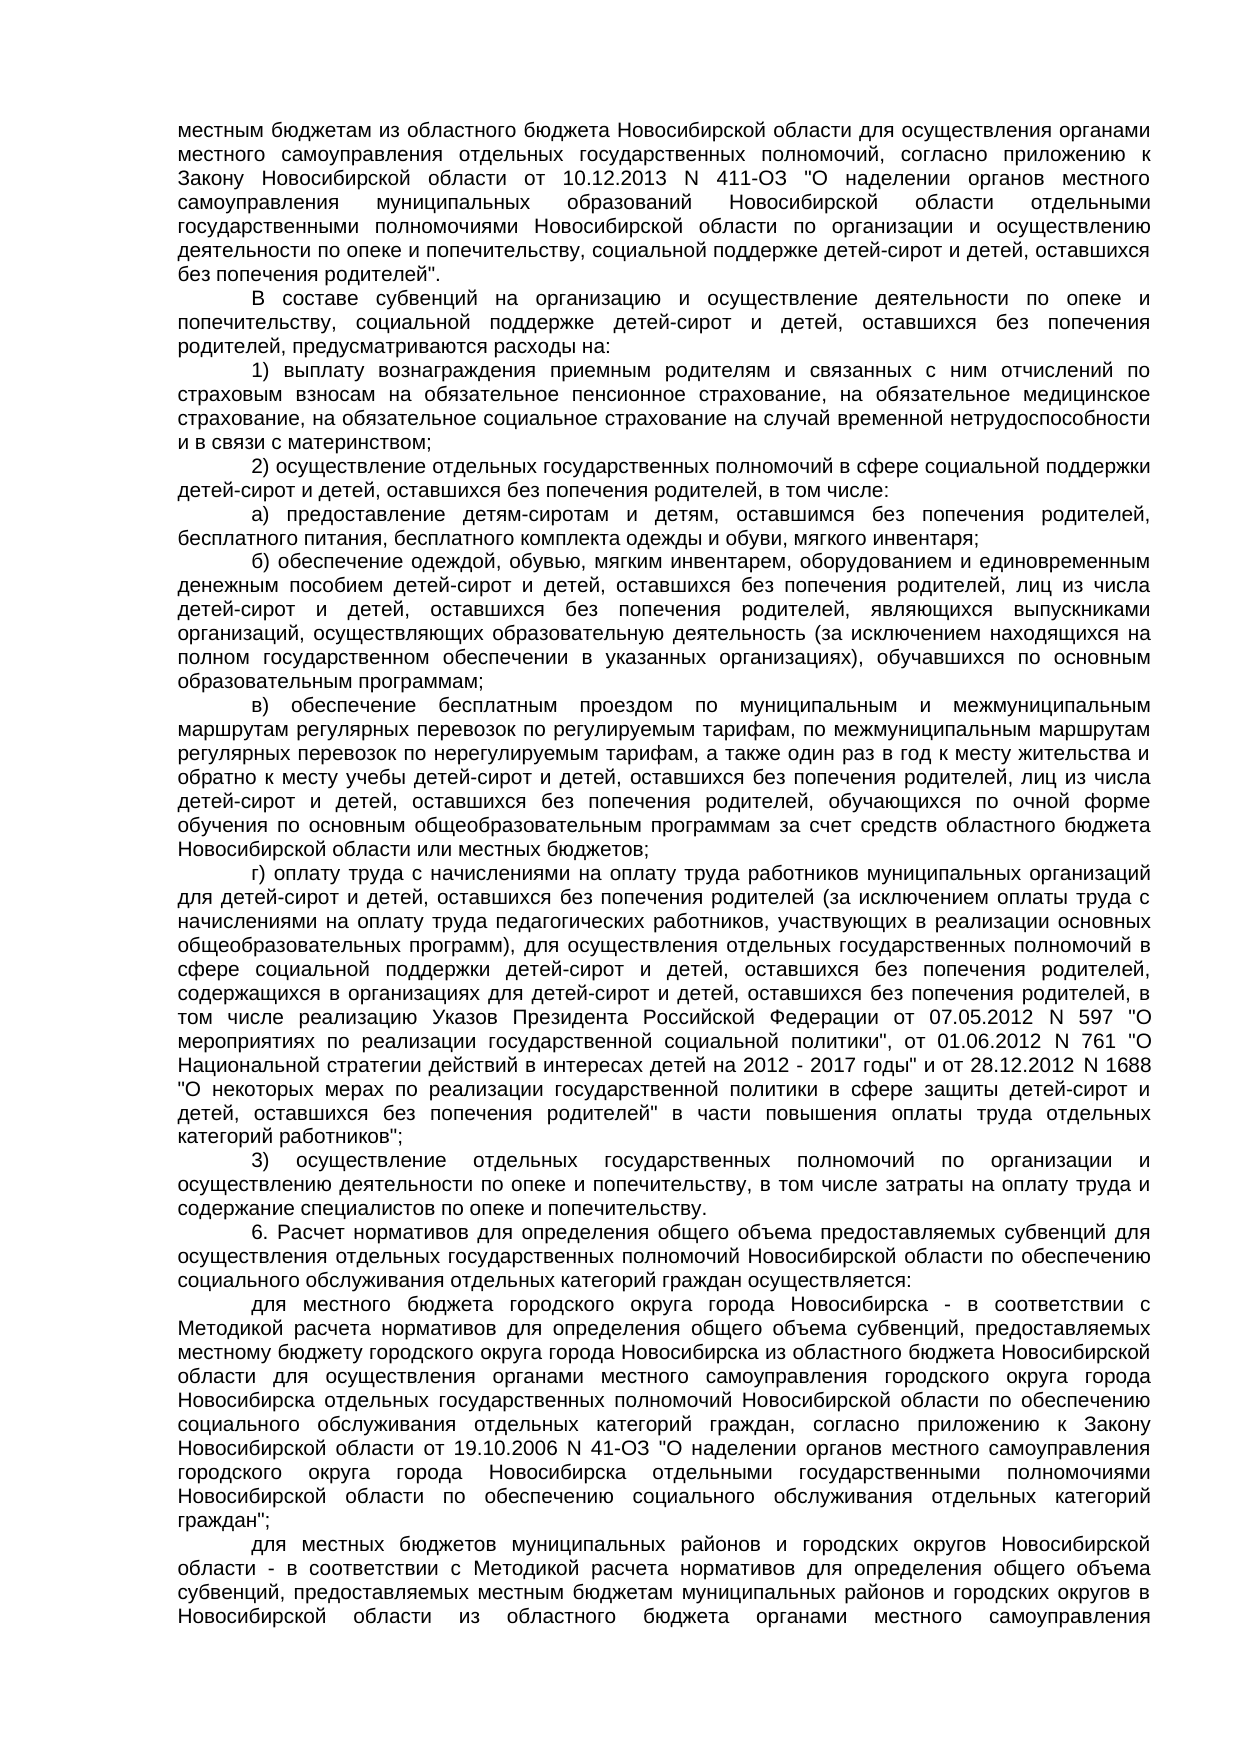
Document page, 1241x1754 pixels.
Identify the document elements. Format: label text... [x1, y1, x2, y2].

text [177, 118, 1152, 286]
text 3) осуществление отдельных государственных полномочий по организации и осуществлению деятельности по опеке и попечительству, в том числе затраты на оплату труда и содержание специалистов по опеке и попечительству. [177, 1148, 1152, 1220]
text б) обеспечение одеждой, обувью, мягким инвентарем, оборудованием и единовременным денежным пособием детей-сирот и детей, оставшихся без попечения родителей, лиц из числа детей-сирот и детей, оставшихся без попечения родителей, являющихся выпускниками организаций, осуществляющих образовательную деятельность (за исключением находящихся на полном государственном обеспечении в указанных организациях), обучавшихся по основным образовательным программам; [177, 549, 1152, 693]
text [177, 1532, 1152, 1627]
text в) обеспечение бесплатным проездом по муниципальным и межмуниципальным маршрутам регулярных перевозок по регулируемым тарифам, по межмуниципальным маршрутам регулярных перевозок по нерегулируемым тарифам, а также один раз в год к месту жительства и обратно к месту учебы детей-сирот и детей, оставшихся без попечения родителей, лиц из числа детей-сирот и детей, оставшихся без попечения родителей, обучающихся по очной форме обучения по основным общеобразовательным программам за счет средств областного бюджета Новосибирской области или местных бюджетов; [177, 693, 1152, 861]
text а) предоставление детям-сиротам и детям, оставшимся без попечения родителей, бесплатного питания, бесплатного комплекта одежды и обуви, мягкого инвентаря; [177, 501, 1152, 549]
text 6. Расчет нормативов для определения общего объема предоставляемых субвенций для осуществления отдельных государственных полномочий Новосибирской области по обеспечению социального обслуживания отдельных категорий граждан осуществляется: [177, 1220, 1152, 1292]
text для местного бюджета городского округа города Новосибирска - в соответствии с Методикой расчета нормативов для определения общего объема субвенций, предоставляемых местному бюджету городского округа города Новосибирска из областного бюджета Новосибирской области для осуществления органами местного самоуправления городского округа города Новосибирска отдельных государственных полномочий Новосибирской области по обеспечению социального обслуживания отдельных категорий граждан, согласно приложению к Закону Новосибирской области от 19.10.2006 N 41-ОЗ "О наделении органов местного самоуправления городского округа города Новосибирска отдельными государственными полномочиями Новосибирской области по обеспечению социального обслуживания отдельных категорий граждан"; [177, 1292, 1152, 1532]
text 1) выплату вознаграждения приемным родителям и связанных с ним отчислений по страховым взносам на обязательное пенсионное страхование, на обязательное медицинское страхование, на обязательное социальное страхование на случай временной нетрудоспособности и в связи с материнством; [177, 358, 1152, 453]
text 2) осуществление отдельных государственных полномочий в сфере социальной поддержки детей-сирот и детей, оставшихся без попечения родителей, в том числе: [177, 453, 1152, 501]
text г) оплату труда с начислениями на оплату труда работников муниципальных организаций для детей-сирот и детей, оставшихся без попечения родителей (за исключением оплаты труда с начислениями на оплату труда педагогических работников, участвующих в реализации основных общеобразовательных программ), для осуществления отдельных государственных полномочий в сфере социальной поддержки детей-сирот и детей, оставшихся без попечения родителей, содержащихся в организациях для детей-сирот и детей, оставшихся без попечения родителей, в том числе реализацию Указов Президента Российской Федерации от 07.05.2012 N 597 "О мероприятиях по реализации государственной социальной политики", от 01.06.2012 N 761 "О Национальной стратегии действий в интересах детей на 2012 - 2017 годы" и от 28.12.2012 N 1688 "О некоторых мерах по реализации государственной политики в сфере защиты детей-сирот и детей, оставшихся без попечения родителей" в части повышения оплаты труда отдельных категорий работников"; [177, 861, 1152, 1148]
text В составе субвенций на организацию и осуществление деятельности по опеке и попечительству, социальной поддержке детей-сирот и детей, оставшихся без попечения родителей, предусматриваются расходы на: [177, 286, 1152, 358]
